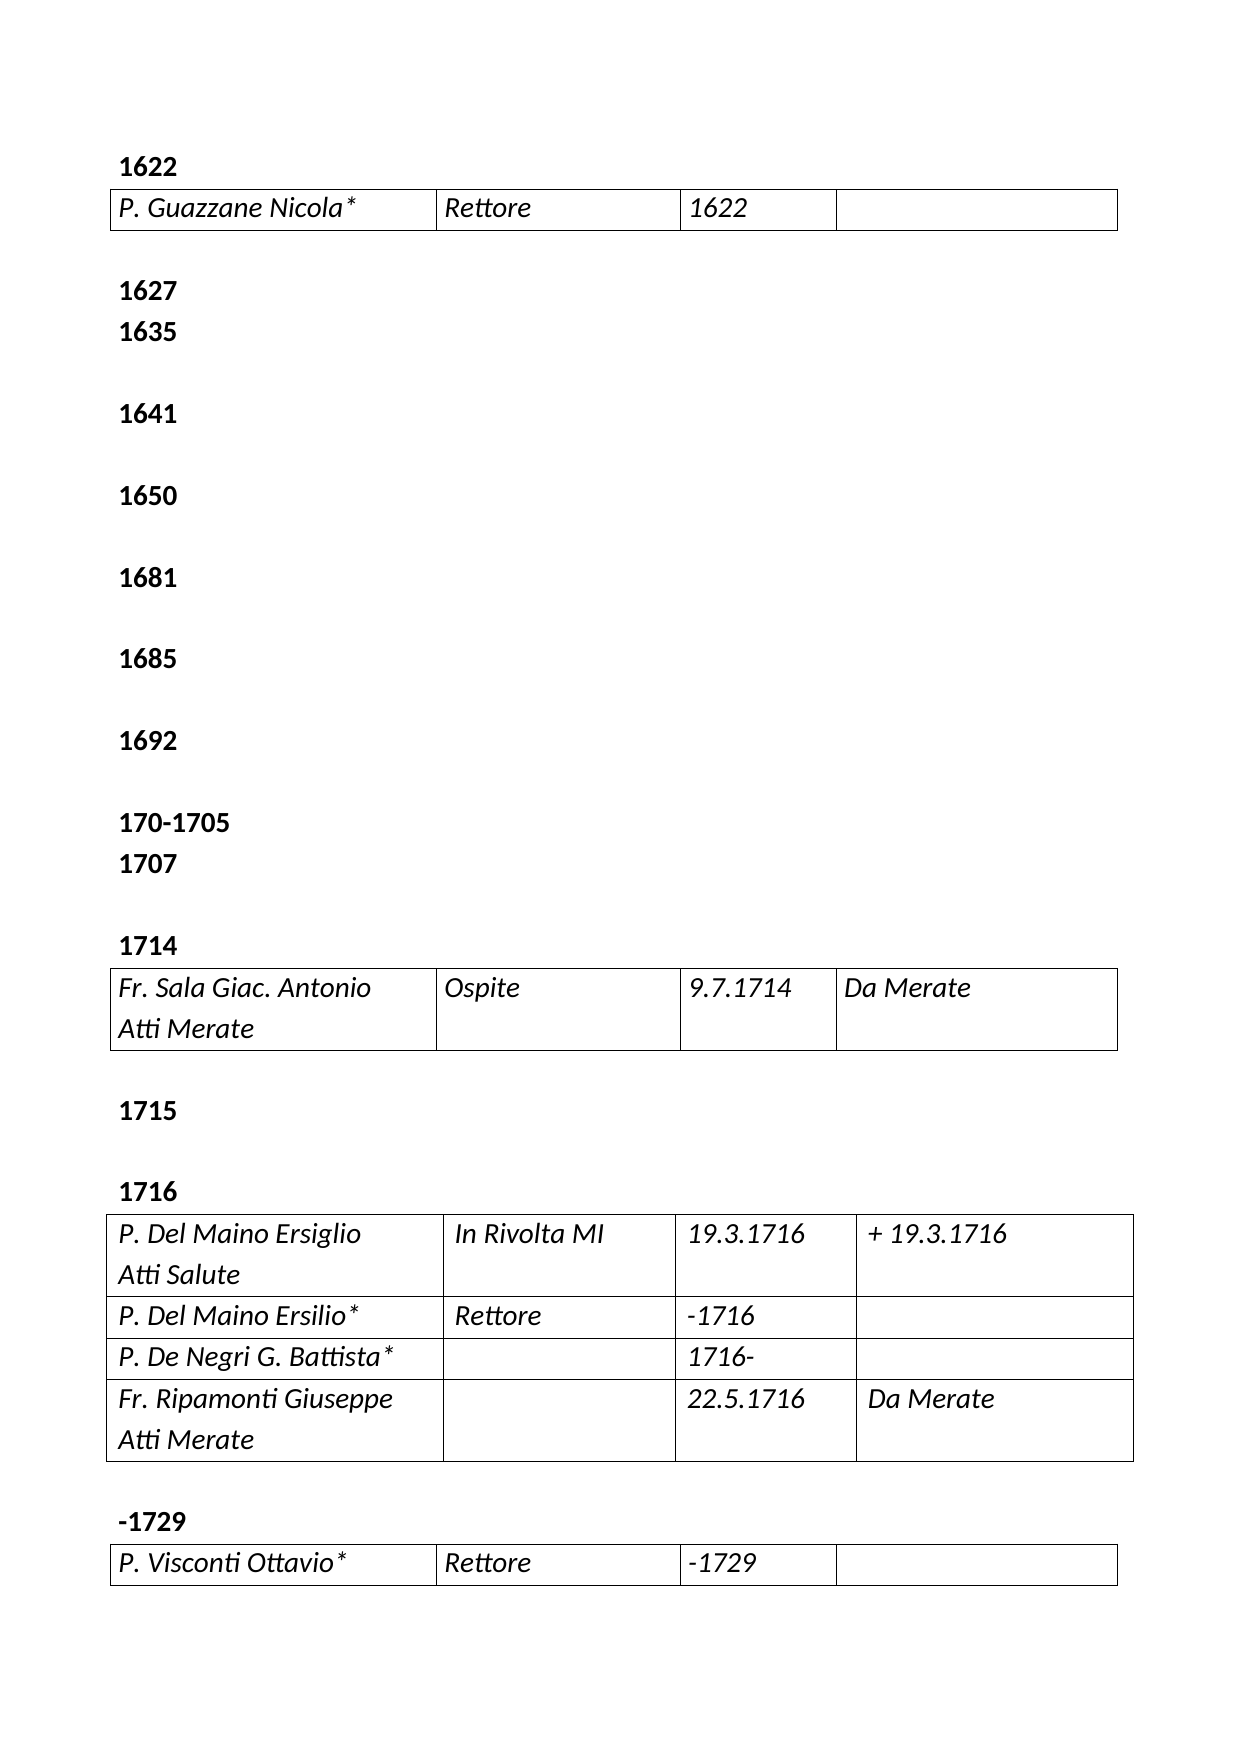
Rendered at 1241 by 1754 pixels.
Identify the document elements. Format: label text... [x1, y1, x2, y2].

text 1641 [118, 395, 1122, 431]
table_header 1622 [681, 190, 836, 230]
table_header P. Visconti Ottavio* [111, 1545, 436, 1585]
text 1622 [118, 148, 1122, 183]
text 1635 [118, 313, 1122, 349]
text 1685 [118, 641, 1122, 676]
table_header Rettore [437, 190, 680, 230]
table_header In Rivolta MI [444, 1215, 675, 1296]
table_cell P. De Negri G. Battista* [107, 1339, 443, 1379]
table_header Rettore [437, 1545, 680, 1585]
text 1650 [118, 477, 1122, 512]
table_cell [444, 1380, 675, 1461]
table_cell -1716 [676, 1297, 856, 1337]
text 1692 [118, 722, 1122, 758]
text 1627 [118, 272, 1122, 308]
text 170-1705 [118, 804, 1122, 840]
table_cell 22.5.1716 [676, 1380, 856, 1461]
table_cell [857, 1297, 1133, 1337]
table_header P. Guazzane Nicola* [111, 190, 436, 230]
table_cell Da Merate [857, 1380, 1133, 1461]
table_header -1729 [681, 1545, 836, 1585]
table_cell P. Del Maino Ersilio* [107, 1297, 443, 1337]
text 1716 [118, 1173, 1122, 1209]
table_cell Fr. Ripamonti Giuseppe Atti Merate [107, 1380, 443, 1461]
table_header [837, 1545, 1117, 1585]
table_header 9.7.1714 [681, 969, 836, 1049]
table_cell Rettore [444, 1297, 675, 1337]
table_header Da Merate [837, 969, 1117, 1049]
text 1715 [118, 1092, 1122, 1127]
table_cell 1716- [676, 1339, 856, 1379]
table_header P. Del Maino Ersiglio Atti Salute [107, 1215, 443, 1296]
table_header [837, 190, 1117, 230]
table_header 19.3.1716 [676, 1215, 856, 1296]
text 1714 [118, 927, 1122, 963]
table_header Ospite [437, 969, 680, 1049]
table_cell [857, 1339, 1133, 1379]
text -1729 [118, 1503, 1122, 1538]
table_header + 19.3.1716 [857, 1215, 1133, 1296]
table_cell [444, 1339, 675, 1379]
table_header Fr. Sala Giac. Antonio Atti Merate [111, 969, 436, 1049]
text 1707 [118, 845, 1122, 881]
text 1681 [118, 559, 1122, 594]
